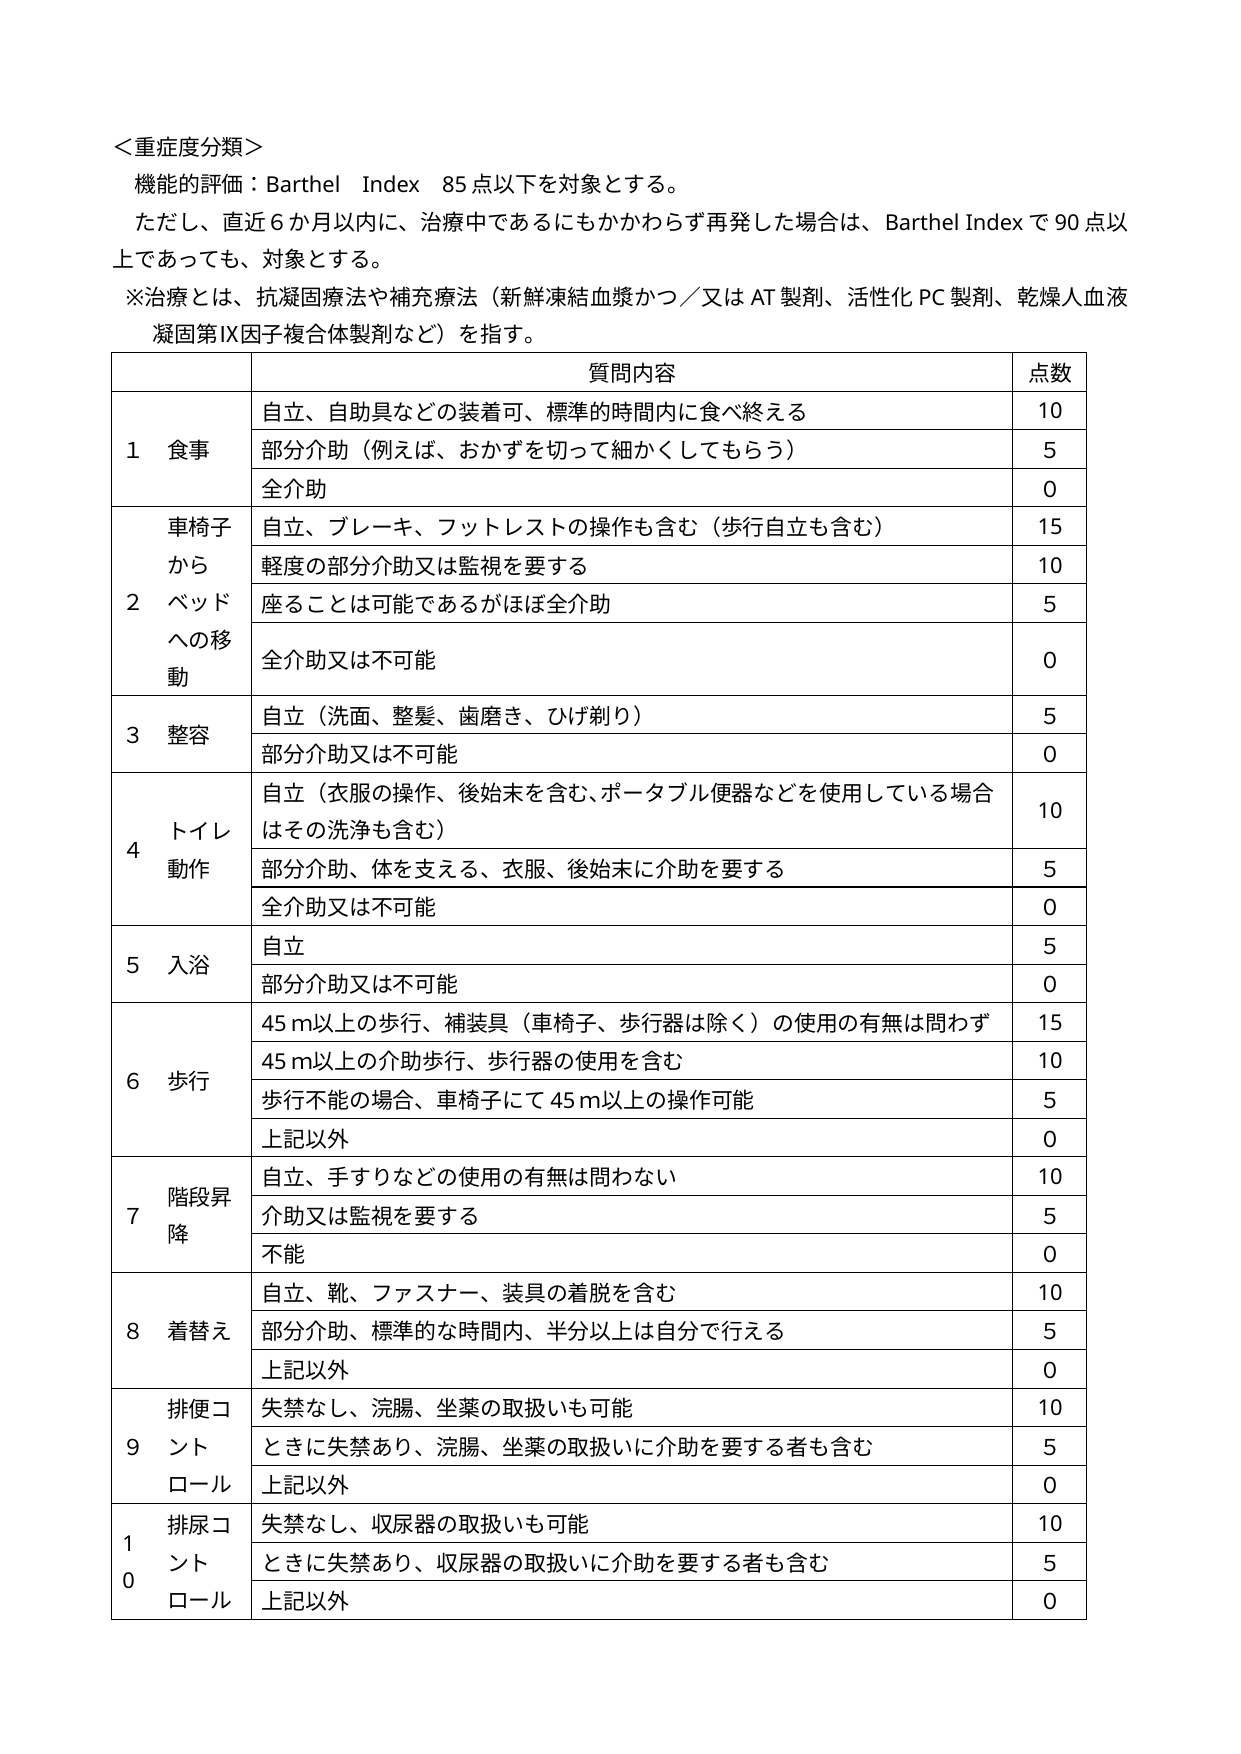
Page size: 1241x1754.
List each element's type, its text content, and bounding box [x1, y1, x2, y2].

table_header 点数 [1013, 353, 1086, 391]
table_cell ０ [1013, 734, 1086, 772]
table_cell 失禁なし、収尿器の取扱いも可能 [252, 1504, 1012, 1542]
table_cell 10 [1013, 1504, 1086, 1542]
table_cell ７ [112, 1157, 156, 1272]
table_cell 自立（衣服の操作、後始末を含む､ポータブル便器などを使用している場合はその洗浄も含む） [252, 773, 1012, 848]
table_cell 自立、手すりなどの使用の有無は問わない [252, 1157, 1012, 1195]
table_cell ０ [1013, 1581, 1086, 1619]
table_cell 入浴 [156, 926, 251, 1002]
table_cell ０ [1013, 1350, 1086, 1387]
table_cell ５ [1013, 696, 1086, 733]
table_cell 不能 [252, 1234, 1012, 1272]
table_cell ５ [1013, 584, 1086, 622]
table_cell 10 [1013, 773, 1086, 848]
table_cell 部分介助又は不可能 [252, 734, 1012, 772]
table_cell 部分介助、標準的な時間内、半分以上は自分で行える [252, 1311, 1012, 1349]
table_cell 部分介助、体を支える、衣服、後始末に介助を要する [252, 849, 1012, 886]
table_cell ときに失禁あり、収尿器の取扱いに介助を要する者も含む [252, 1543, 1012, 1580]
table_header [112, 353, 251, 391]
text ※治療とは、抗凝固療法や補充療法（新鮮凍結血漿かつ／又はAT製剤、活性化PC製剤、乾燥人血液凝固第Ⅸ因子複合体製剤など）を指す。 [126, 277, 1128, 352]
table_cell ５ [1013, 430, 1086, 468]
table_cell 自立（洗面、整髪、歯磨き、ひげ剃り） [252, 696, 1012, 733]
table_cell 歩行 [156, 1003, 251, 1156]
table_cell ５ [1013, 849, 1086, 886]
table_cell 10 [1013, 546, 1086, 583]
table_cell ９ [112, 1389, 156, 1503]
table_cell 10 [1013, 1389, 1086, 1426]
text ＜重症度分類＞ [112, 127, 1128, 164]
table_cell 上記以外 [252, 1350, 1012, 1387]
table_cell 整容 [156, 696, 251, 772]
table_cell 部分介助又は不可能 [252, 965, 1012, 1002]
table_cell 階段昇降 [156, 1157, 251, 1272]
table_cell ０ [1013, 469, 1086, 506]
table_cell トイレ動作 [156, 773, 251, 925]
table_cell 座ることは可能であるがほぼ全介助 [252, 584, 1012, 622]
table_header 質問内容 [252, 353, 1012, 391]
table_cell ０ [1013, 888, 1086, 925]
table_cell 15 [1013, 1003, 1086, 1041]
table_cell 15 [1013, 507, 1086, 545]
table_cell 着替え [156, 1273, 251, 1387]
table_cell 全介助又は不可能 [252, 888, 1012, 925]
table_cell ５ [1013, 1427, 1086, 1464]
table_cell 10 [1013, 1273, 1086, 1310]
table_cell 10 [1013, 1042, 1086, 1079]
table_cell 食事 [156, 392, 251, 506]
table_cell ５ [1013, 1080, 1086, 1118]
table_cell ２ [112, 507, 156, 695]
table_cell ５ [112, 926, 156, 1002]
table_cell 上記以外 [252, 1466, 1012, 1503]
table_cell ５ [1013, 1311, 1086, 1349]
table_cell ６ [112, 1003, 156, 1156]
table_cell ０ [1013, 1119, 1086, 1156]
table_cell 部分介助（例えば、おかずを切って細かくしてもらう） [252, 430, 1012, 468]
table_cell 自立、ブレーキ、フットレストの操作も含む（歩行自立も含む） [252, 507, 1012, 545]
table_cell 45ｍ以上の介助歩行、歩行器の使用を含む [252, 1042, 1012, 1079]
table_cell 10 [1013, 392, 1086, 429]
table_cell 失禁なし、浣腸、坐薬の取扱いも可能 [252, 1389, 1012, 1426]
table_cell ０ [1013, 1234, 1086, 1272]
table_cell ５ [1013, 1543, 1086, 1580]
text ただし、直近６か月以内に、治療中であるにもかかわらず再発した場合は、Barthel Indexで90点以上であっても、対象とする。 [112, 202, 1128, 277]
table_cell ８ [112, 1273, 156, 1387]
table_cell 介助又は監視を要する [252, 1196, 1012, 1233]
table_cell 45ｍ以上の歩行、補装具（車椅子、歩行器は除く）の使用の有無は問わず [252, 1003, 1012, 1041]
table_cell 車椅子からベッドへの移動 [156, 507, 251, 695]
table_cell 排尿コントロール [156, 1504, 251, 1619]
table_cell 全介助又は不可能 [252, 623, 1012, 695]
table_cell 軽度の部分介助又は監視を要する [252, 546, 1012, 583]
table_cell 上記以外 [252, 1581, 1012, 1619]
table_cell 上記以外 [252, 1119, 1012, 1156]
table_cell ３ [112, 696, 156, 772]
table_cell ０ [1013, 1466, 1086, 1503]
table_cell ０ [1013, 965, 1086, 1002]
table_cell 全介助 [252, 469, 1012, 506]
table_cell 自立、自助具などの装着可、標準的時間内に食べ終える [252, 392, 1012, 429]
table_cell １ [112, 392, 156, 506]
table_cell ４ [112, 773, 156, 925]
table_cell 10 [1013, 1157, 1086, 1195]
table_cell 排便コントロール [156, 1389, 251, 1503]
table_cell ５ [1013, 1196, 1086, 1233]
table_cell ５ [1013, 926, 1086, 963]
text 機能的評価：Barthel Index 85点以下を対象とする。 [112, 164, 1128, 202]
table_cell ０ [1013, 623, 1086, 695]
table_cell 10 [112, 1504, 156, 1619]
table_cell 自立 [252, 926, 1012, 963]
table_cell 自立、靴、ファスナー、装具の着脱を含む [252, 1273, 1012, 1310]
table_cell ときに失禁あり、浣腸、坐薬の取扱いに介助を要する者も含む [252, 1427, 1012, 1464]
table_cell 歩行不能の場合、車椅子にて45ｍ以上の操作可能 [252, 1080, 1012, 1118]
